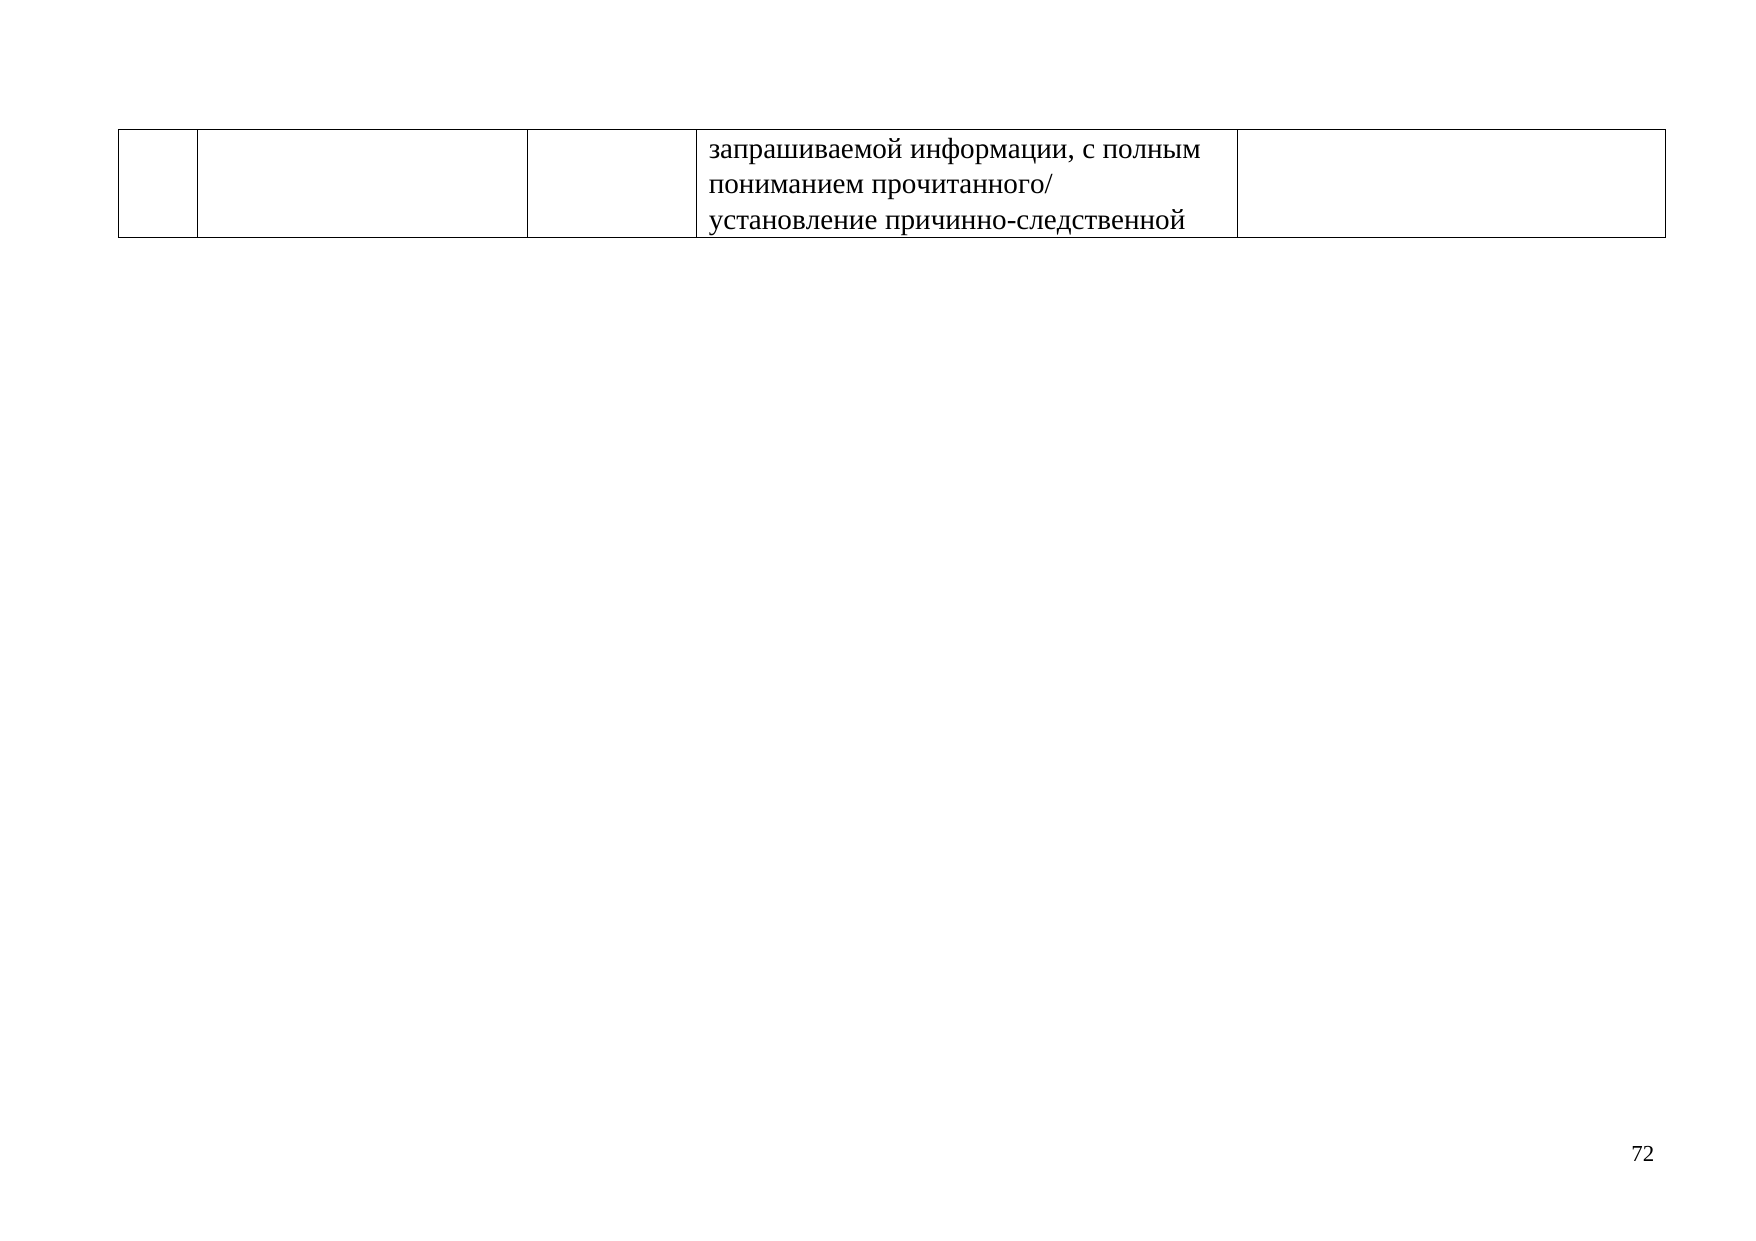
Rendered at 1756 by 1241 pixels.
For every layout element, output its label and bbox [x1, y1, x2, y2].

table_header [528, 130, 696, 237]
table_header [697, 130, 1237, 237]
table_header [198, 130, 527, 237]
table_header [1238, 130, 1665, 237]
table_header [119, 130, 197, 237]
